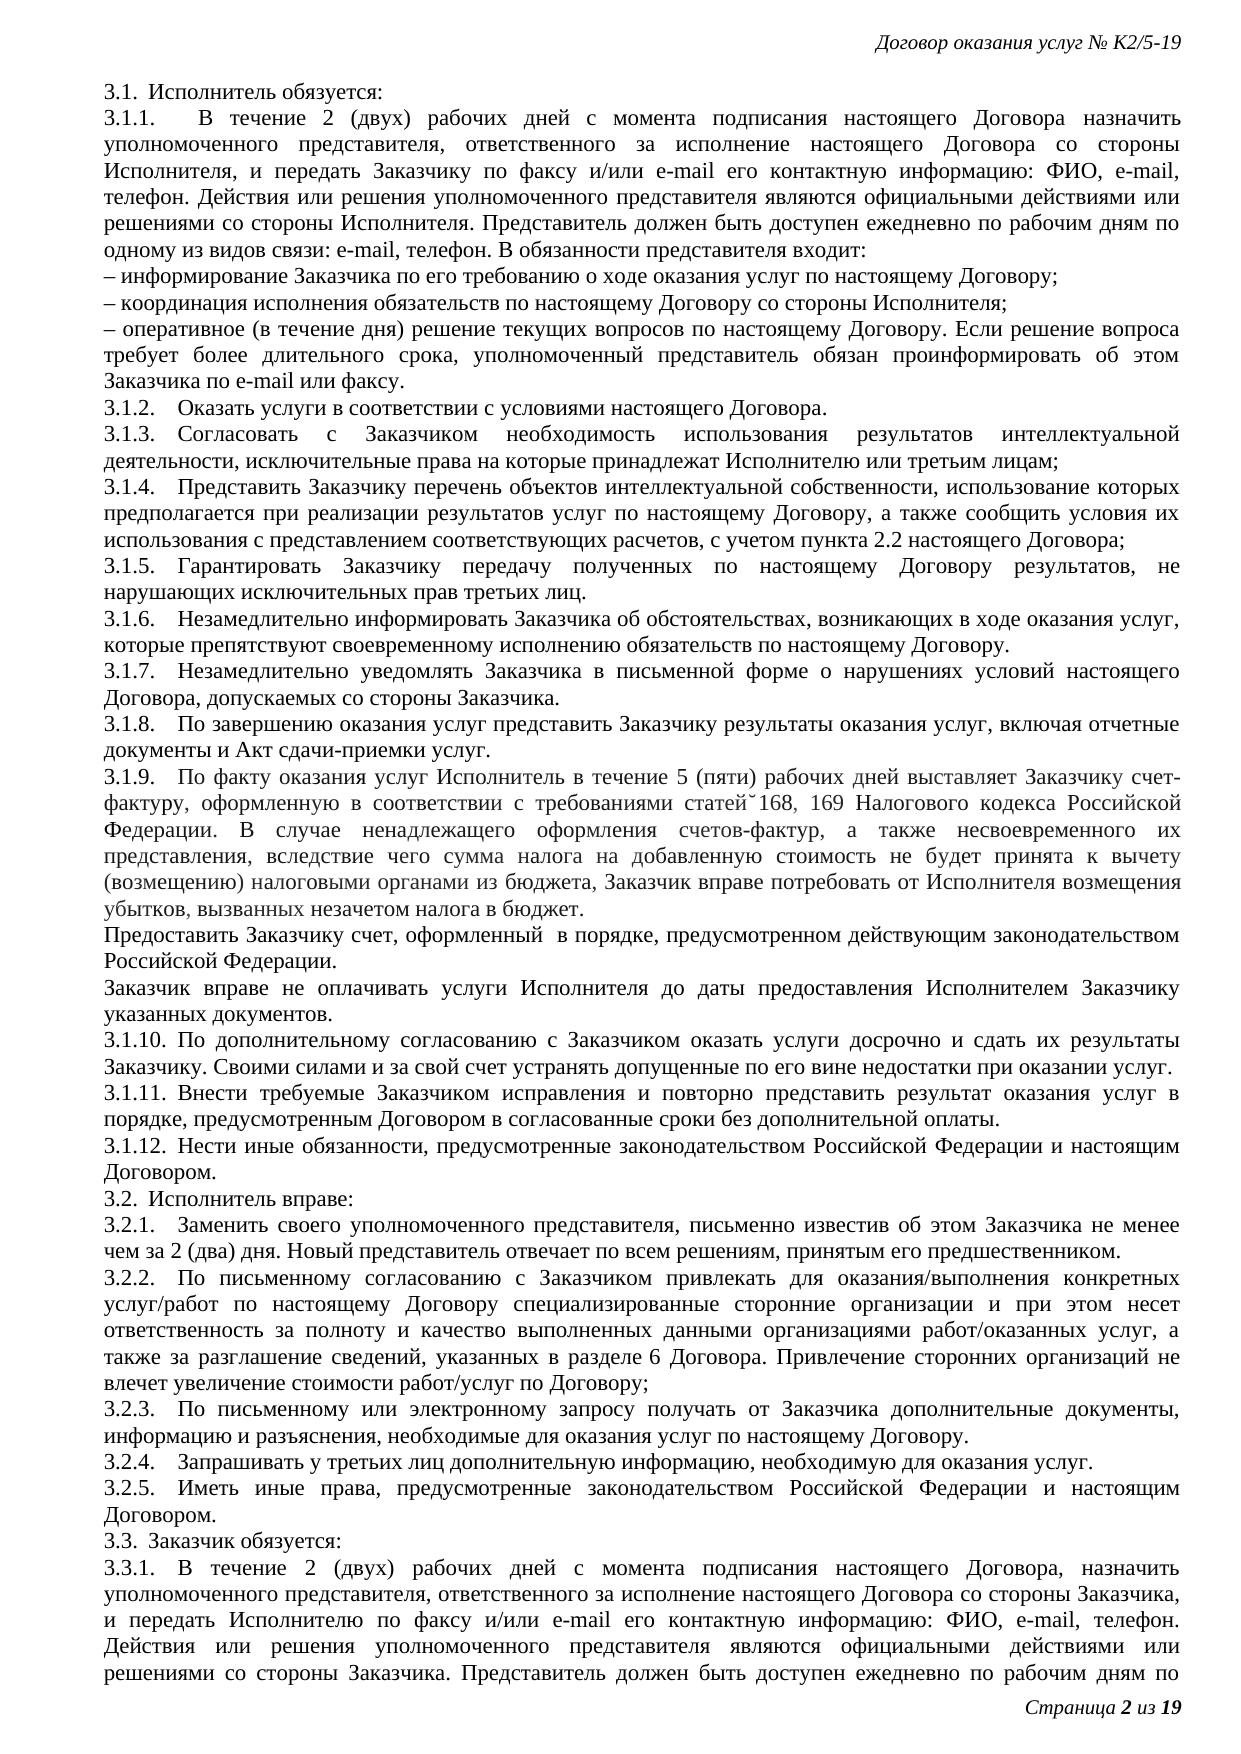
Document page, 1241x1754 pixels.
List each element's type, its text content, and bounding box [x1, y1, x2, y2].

subtitle Незамедлительно информировать Заказчика об обстоятельствах, возникающих в ходе оказания услуг, которые препятствуют своевременному исполнению обязательств по настоящему Договору. [103, 605, 1181, 657]
list По письменному или электронному запросу получать от Заказчика дополнительные документы, информацию и разъяснения, необходимые для оказания услуг по настоящему Договору. [103, 1395, 1181, 1448]
list Предоставить Заказчику счет, оформленный в порядке, предусмотренном действующим законодательством Российской Федерации. [103, 921, 1181, 974]
list Иметь иные права, предусмотренные законодательством Российской Федерации и настоящим Договором. [103, 1474, 1181, 1527]
list Нести иные обязанности, предусмотренные законодательством Российской Федерации и настоящим Договором. [103, 1132, 1181, 1184]
list Незамедлительно уведомлять Заказчика в письменной форме о нарушениях условий настоящего Договора, допускаемых со стороны Заказчика. [103, 657, 1181, 710]
list Исполнитель обязуется: [103, 78, 1181, 104]
list Заменить своего уполномоченного представителя, письменно известив об этом Заказчика не менее чем за 2 (два) дня. Новый представитель отвечает по всем решениям, принятым его предшественником. [103, 1211, 1181, 1264]
text – оперативное (в течение дня) решение текущих вопросов по настоящему Договору. Если решение вопроса требует более длительного срока, уполномоченный представитель обязан проинформировать об этом Заказчика по e-mail или факсу. [103, 315, 1181, 394]
text – координация исполнения обязательств по настоящему Договору со стороны Исполнителя; [103, 288, 1181, 315]
list По дополнительному согласованию с Заказчиком оказать услуги досрочно и сдать их результаты Заказчику. Своими силами и за свой счет устранять допущенные по его вине недостатки при оказании услуг. [103, 1026, 1181, 1079]
subtitle Согласовать с Заказчиком необходимость использования результатов интеллектуальной деятельности, исключительные права на которые принадлежат Исполнителю или третьим лицам; [103, 420, 1181, 473]
subtitle Оказать услуги в соответствии с условиями настоящего Договора. [103, 394, 1181, 420]
list По завершению оказания услуг представить Заказчику результаты оказания услуг, включая отчетные документы и Акт сдачи-приемки услуг. [103, 710, 1181, 763]
list Заказчик обязуется: [103, 1527, 1181, 1553]
list Исполнитель вправе: [103, 1184, 1181, 1211]
list По письменному согласованию с Заказчиком привлекать для оказания/выполнения конкретных услуг/работ по настоящему Договору специализированные сторонние организации и при этом несет ответственность за полноту и качество выполненных данными организациями работ/оказанных услуг, а также за разглашение сведений, указанных в разделе 6 Договора. Привлечение сторонних организаций не влечет увеличение стоимости работ/услуг по Договору; [103, 1264, 1181, 1395]
subtitle Гарантировать Заказчику передачу полученных по настоящему Договору результатов, не нарушающих исключительных прав третьих лиц. [103, 552, 1181, 605]
list По факту оказания услуг Исполнитель в течение 5 (пяти) рабочих дней выставляет Заказчику счет-фактуру, оформленную в соответствии с требованиями статей̆ 168, 169 Налогового кодекса Российской Федерации. В случае ненадлежащего оформления счетов-фактур, а также несвоевременного их представления, вследствие чего сумма налога на добавленную стоимость не будет принята к вычету (возмещению) налоговыми органами из бюджета, Заказчик вправе потребовать от Исполнителя возмещения убытков, вызванных незачетом налога в бюджет. [103, 763, 1181, 921]
list – информирование Заказчика по его требованию о ходе оказания услуг по настоящему Договору; [103, 262, 1181, 288]
list Запрашивать у третьих лиц дополнительную информацию, необходимую для оказания услуг. [103, 1448, 1181, 1474]
list Заказчик вправе не оплачивать услуги Исполнителя до даты предоставления Исполнителем Заказчику указанных документов. [103, 974, 1181, 1026]
list Внести требуемые Заказчиком исправления и повторно представить результат оказания услуг в порядке, предусмотренным Договором в согласованные сроки без дополнительной оплаты. [103, 1079, 1181, 1132]
subtitle Представить Заказчику перечень объектов интеллектуальной собственности, использование которых предполагается при реализации результатов услуг по настоящему Договору, а также сообщить условия их использования с представлением соответствующих расчетов, с учетом пункта 2.2 настоящего Договора; [103, 473, 1181, 552]
list В течение 2 (двух) рабочих дней с момента подписания настоящего Договора назначить уполномоченного представителя, ответственного за исполнение настоящего Договора со стороны Исполнителя, и передать Заказчику по факсу и/или e-mail его контактную информацию: ФИО, e-mail, телефон. Действия или решения уполномоченного представителя являются официальными действиями или решениями со стороны Исполнителя. Представитель должен быть доступен ежедневно по рабочим дням по одному из видов связи: e-mail, телефон. В обязанности представителя входит: [103, 104, 1181, 262]
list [103, 1553, 1181, 1685]
